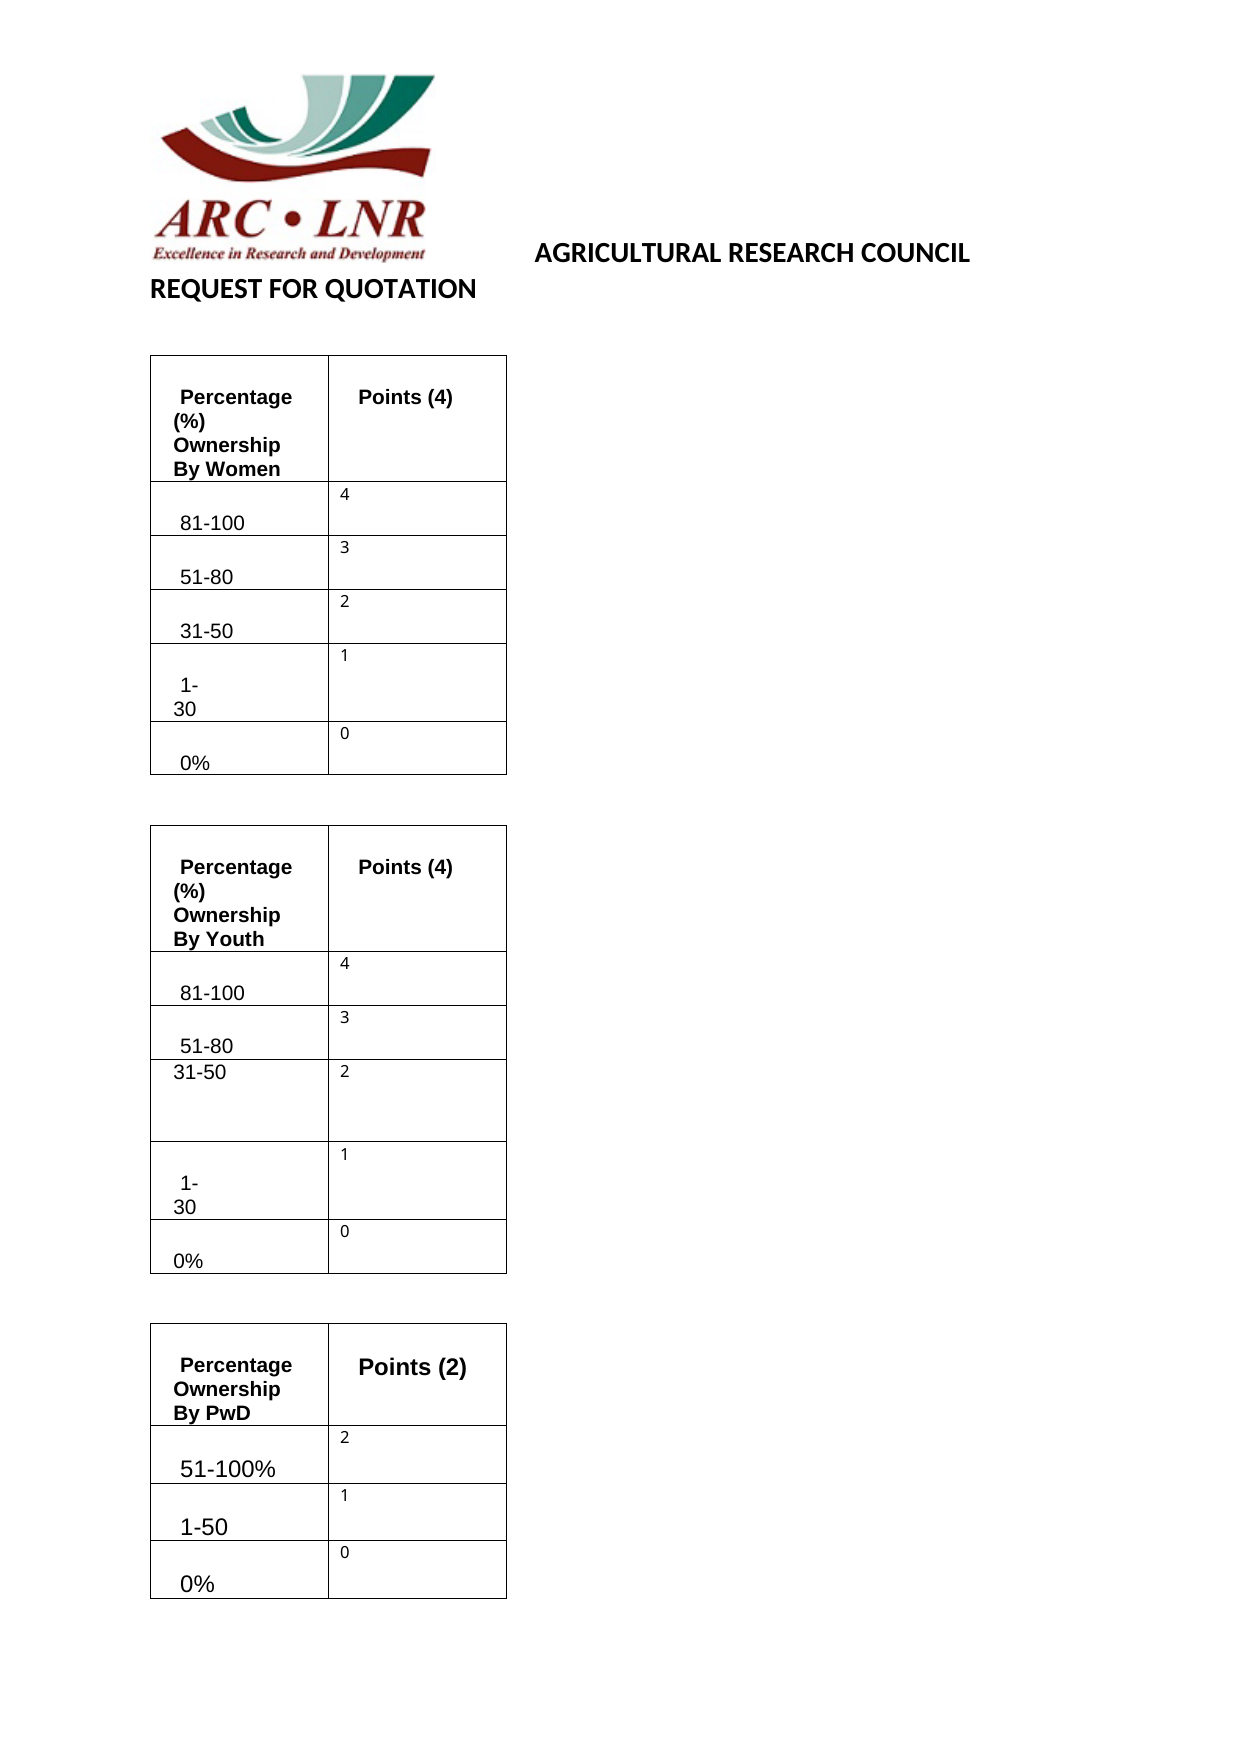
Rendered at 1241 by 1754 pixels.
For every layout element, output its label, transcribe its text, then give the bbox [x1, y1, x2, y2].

table_header [151, 1142, 328, 1219]
table_cell 4 [329, 952, 506, 1004]
table_cell 3 [329, 536, 506, 589]
table_cell [151, 590, 328, 643]
table_cell [151, 1541, 328, 1598]
table_header [151, 1484, 328, 1540]
table_cell [151, 1006, 328, 1058]
table_header 1 [329, 644, 506, 721]
table_header [151, 644, 328, 721]
table_cell 2 [329, 1426, 506, 1483]
table_header [151, 356, 328, 481]
table_header [329, 1324, 506, 1425]
table_cell [151, 952, 328, 1004]
table_cell 0 [329, 1220, 506, 1273]
table_cell [151, 1220, 328, 1273]
table_header 1 [329, 1142, 506, 1219]
table_cell [151, 482, 328, 535]
table_cell 4 [329, 482, 506, 535]
table_cell 0 [329, 722, 506, 774]
table_header [151, 826, 328, 951]
table_cell [151, 1426, 328, 1483]
table_header 1 [329, 1484, 506, 1540]
table_cell 2 [329, 1060, 506, 1141]
table_cell [151, 536, 328, 589]
table_cell 2 [329, 590, 506, 643]
table_cell 3 [329, 1006, 506, 1058]
table_header [329, 826, 506, 951]
table_header [329, 356, 506, 481]
table_header [151, 1324, 328, 1425]
table_cell [151, 1060, 328, 1141]
table_cell [151, 722, 328, 774]
table_cell 0 [329, 1541, 506, 1598]
